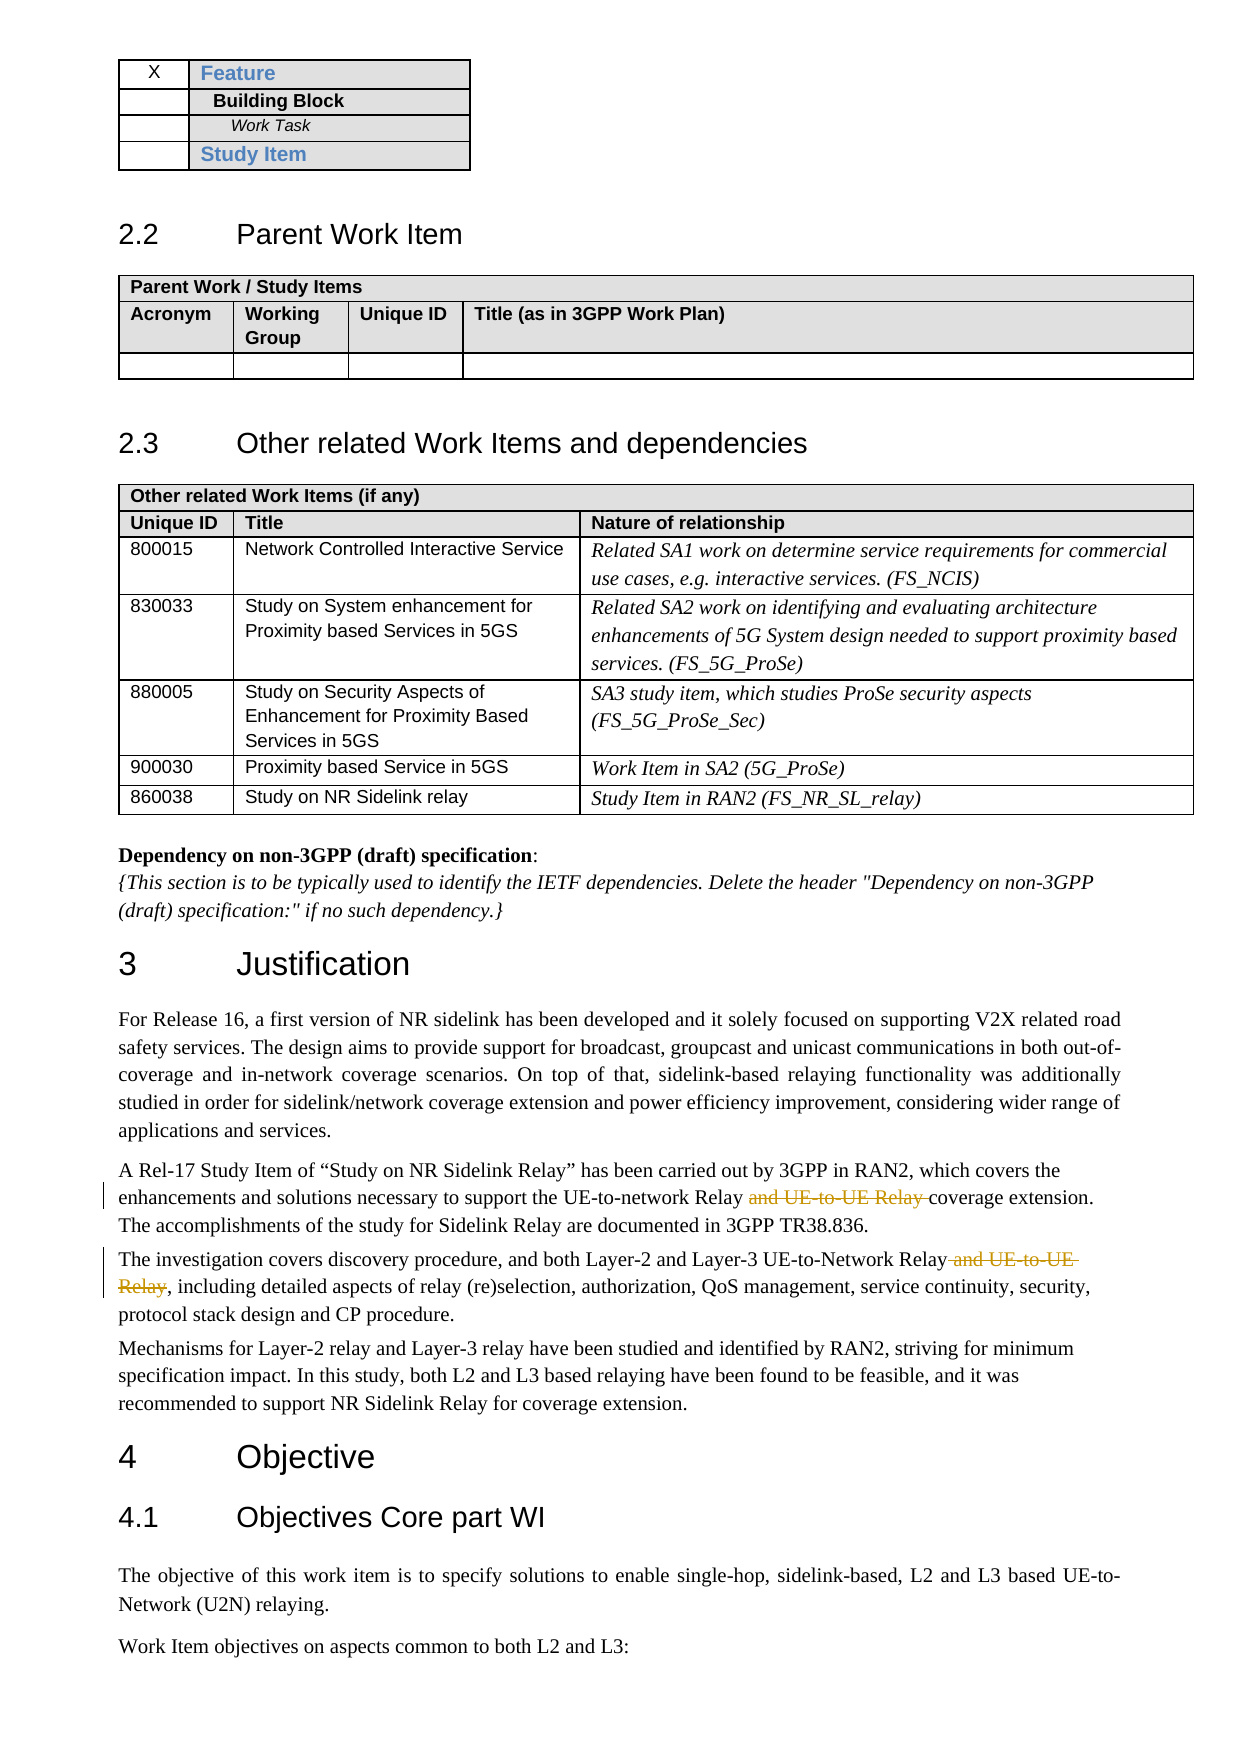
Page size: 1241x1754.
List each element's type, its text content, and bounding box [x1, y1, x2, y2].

table_cell Study Item in RAN2 (FS_NR_SL_relay) [581, 786, 1193, 813]
table_cell [120, 116, 188, 141]
table_header Other related Work Items (if any) [120, 485, 1193, 510]
subtitle 2.2 Parent Work Item [118, 217, 1122, 251]
text Dependency on non-3GPP (draft) specification: [118, 843, 1132, 867]
table_cell 830033 [120, 595, 233, 679]
table_cell Network Controlled Interactive Service [234, 538, 579, 594]
table_cell Work Item in SA2 (5G_ProSe) [581, 756, 1193, 785]
table_cell Study Item [190, 142, 469, 169]
table_cell [120, 90, 188, 114]
subtitle 4 Objective [118, 1437, 1122, 1476]
table_cell Proximity based Service in 5GS [234, 756, 579, 785]
table_cell [349, 354, 462, 378]
table_cell [234, 354, 348, 378]
table_cell Working Group [234, 302, 348, 352]
subtitle 2.3 Other related Work Items and dependencies [118, 426, 1122, 460]
table_cell SA3 study item, which studies ProSe security aspects (FS_5G_ProSe_Sec) [581, 681, 1193, 755]
table_cell Related SA2 work on identifying and evaluating architecture enhancements of 5G System design needed to support proximity based services. (FS_5G_ProSe) [581, 595, 1193, 679]
table_cell 800015 [120, 538, 233, 594]
table_cell Nature of relationship [581, 512, 1193, 536]
table_cell 860038 [120, 786, 233, 813]
table_cell [464, 354, 1193, 378]
table_cell [120, 354, 233, 378]
text Mechanisms for Layer-2 relay and Layer-3 relay have been studied and identified by RAN2, striving for minimum specification impact. In this study, both L2 and L3 based relaying have been found to be feasible, and it was recommended to support NR Sidelink Relay for coverage extension. [118, 1336, 1122, 1415]
table_header X [120, 61, 188, 88]
table_cell Study on System enhancement for Proximity based Services in 5GS [234, 595, 579, 679]
table_header Parent Work / Study Items [120, 276, 1193, 301]
table_cell [120, 142, 188, 169]
table_cell Acronym [120, 302, 233, 352]
table_cell Building Block [190, 90, 469, 114]
table_cell Study on NR Sidelink relay [234, 786, 579, 813]
table_cell Unique ID [349, 302, 462, 352]
text For Release 16, a first version of NR sidelink has been developed and it solely focused on supporting V2X related road safety services. The design aims to provide support for broadcast, groupcast and unicast communications in both out-of-coverage and in-network coverage scenarios. On top of that, sidelink-based relaying functionality was additionally studied in order for sidelink/network coverage extension and power efficiency improvement, considering wider range of applications and services. [118, 1007, 1122, 1142]
table_cell 880005 [120, 681, 233, 755]
table_cell Title (as in 3GPP Work Plan) [464, 302, 1193, 352]
text A Rel-17 Study Item of “Study on NR Sidelink Relay” has been carried out by 3GPP in RAN2, which covers the enhancements and solutions necessary to support the UE-to-network Relay coverage extension. The accomplishments of the study for Sidelink Relay are documented in 3GPP TR38.836. [118, 1158, 1122, 1237]
table_cell Unique ID [120, 512, 233, 536]
table_cell Related SA1 work on determine service requirements for commercial use cases, e.g. interactive services. (FS_NCIS) [581, 538, 1193, 594]
table_header Feature [190, 61, 469, 88]
text Work Item objectives on aspects common to both L2 and L3: [118, 1628, 1122, 1658]
text The investigation covers discovery procedure, and both Layer-2 and Layer-3 UE-to-Network Relay, including detailed aspects of relay (re)selection, authorization, QoS management, service continuity, security, protocol stack design and CP procedure. [118, 1247, 1122, 1326]
table_cell 900030 [120, 756, 233, 785]
subtitle 4.1 Objectives Core part WI [118, 1500, 1122, 1534]
text {This section is to be typically used to identify the IETF dependencies. Delete the header "Dependency on non-3GPP (draft) specification:" if no such dependency.} [118, 870, 1122, 922]
table_cell Study on Security Aspects of Enhancement for Proximity Based Services in 5GS [234, 681, 579, 755]
text The objective of this work item is to specify solutions to enable single-hop, sidelink-based, L2 and L3 based UE-to-Network (U2N) relaying. [118, 1558, 1122, 1616]
table_cell Work Task [190, 116, 469, 141]
table_cell Title [234, 512, 579, 536]
subtitle 3 Justification [118, 944, 1122, 983]
